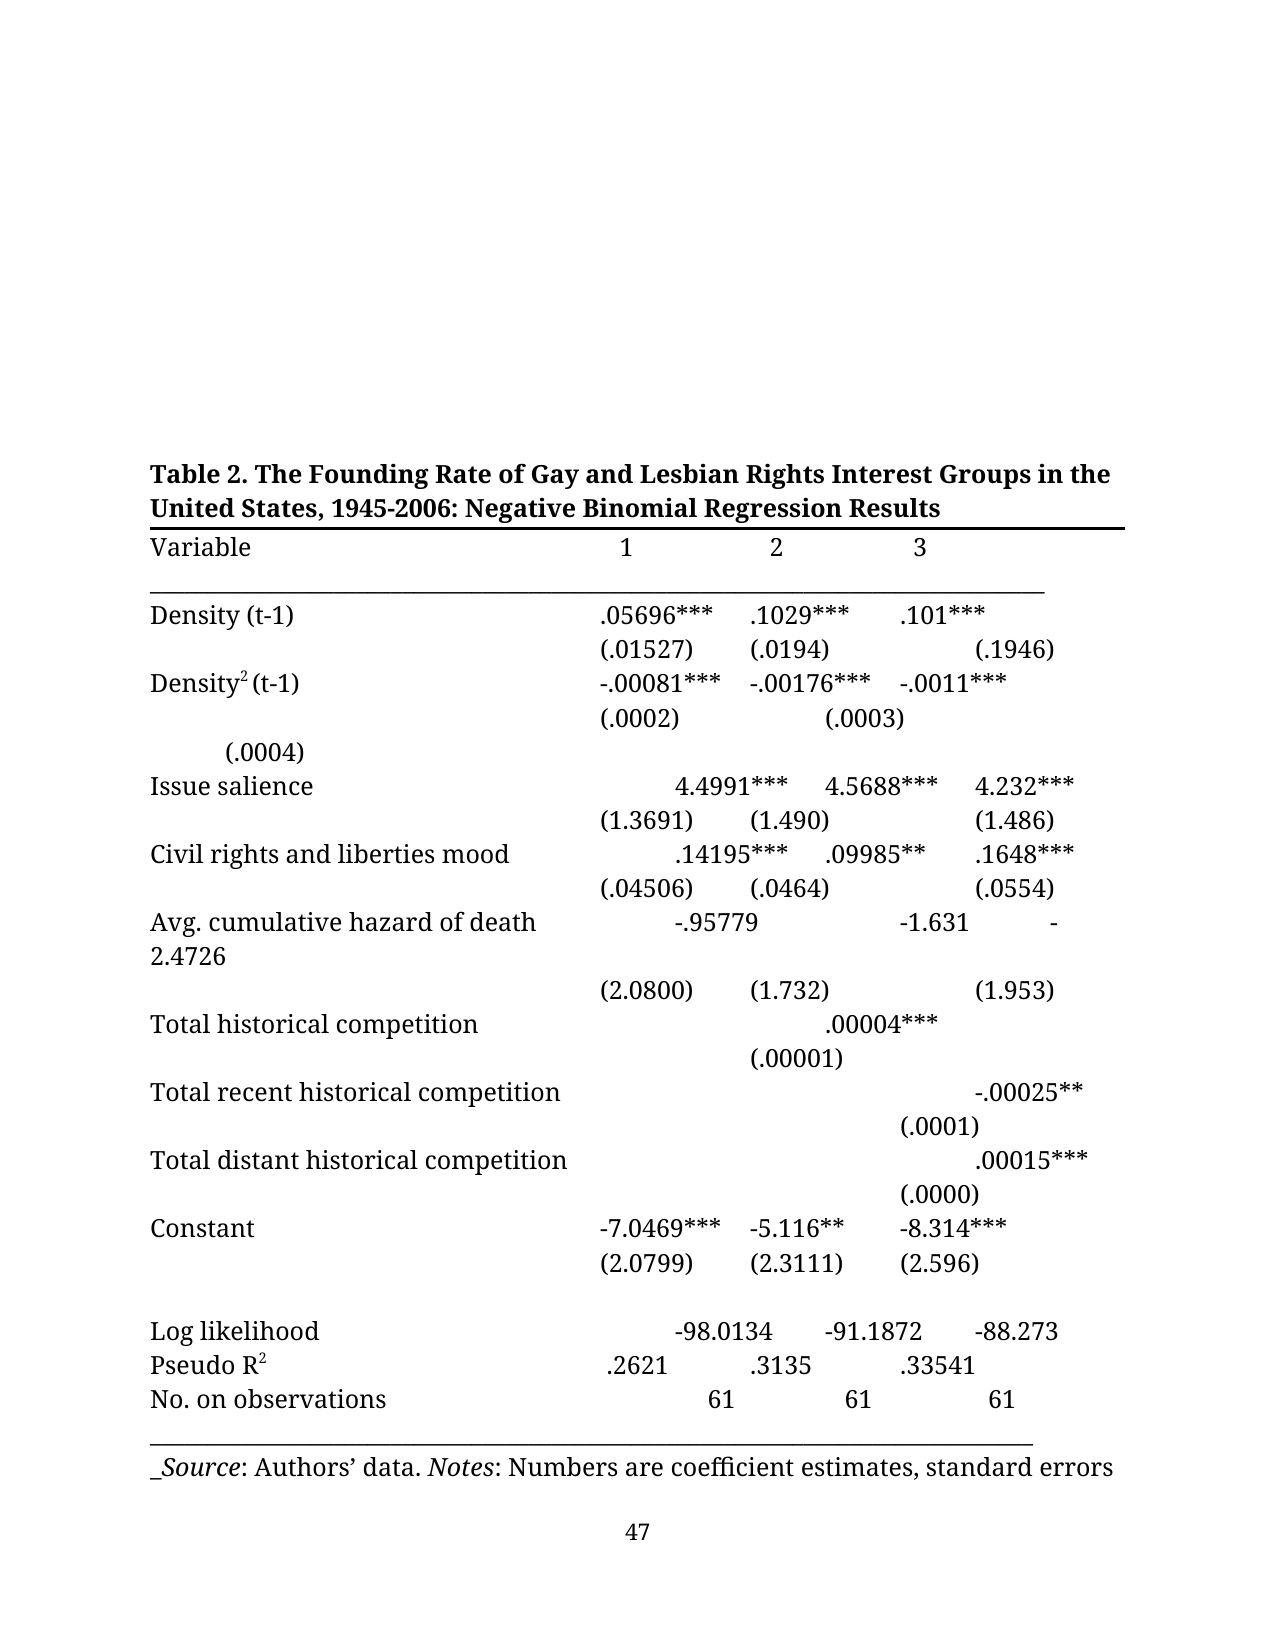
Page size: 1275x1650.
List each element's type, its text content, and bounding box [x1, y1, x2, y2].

text (.04506) (.0464) (.0554) [150, 871, 1125, 904]
text (2.0800) (1.732) (1.953) [150, 973, 1125, 1007]
text Log likelihood -98.0134 -91.1872 -88.273 [150, 1313, 1125, 1347]
text Density (t-1) .05696*** .1029*** .101*** [150, 598, 1125, 632]
text Density2 (t-1) -.00081*** -.00176*** -.0011*** [150, 666, 1125, 700]
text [150, 1416, 1125, 1484]
text (2.0799) (2.3111) (2.596) [150, 1245, 1125, 1279]
text (1.3691) (1.490) (1.486) [150, 802, 1125, 836]
text Civil rights and liberties mood .14195*** .09985** .1648*** [150, 836, 1125, 871]
text (.01527) (.0194) (.1946) [150, 632, 1125, 666]
text Avg. cumulative hazard of death -.95779 -1.631 -2.4726 [150, 904, 1125, 973]
text Issue salience 4.4991*** 4.5688*** 4.232*** [150, 768, 1125, 802]
text No. on observations 61 61 61 [150, 1381, 1125, 1416]
text Total historical competition .00004*** [150, 1007, 1125, 1041]
text ______________________________________________________________________________ [150, 564, 1125, 598]
text (.0001) [150, 1109, 1125, 1143]
text (.00001) [150, 1041, 1125, 1075]
text Variable 1 2 3 [150, 530, 1125, 564]
text Constant -7.0469*** -5.116** -8.314*** [150, 1211, 1125, 1245]
text (.0000) [150, 1177, 1125, 1211]
text Total distant historical competition .00015*** [150, 1143, 1125, 1177]
text Total recent historical competition -.00025** [150, 1075, 1125, 1109]
text (.0002) (.0003) (.0004) [150, 700, 1125, 768]
text Table 2. The Founding Rate of Gay and Lesbian Rights Interest Groups in the United States, 1945-2006: Negative Binomial Regression Results [150, 457, 1125, 527]
text Pseudo R2 .2621 .3135 .33541 [150, 1347, 1125, 1381]
